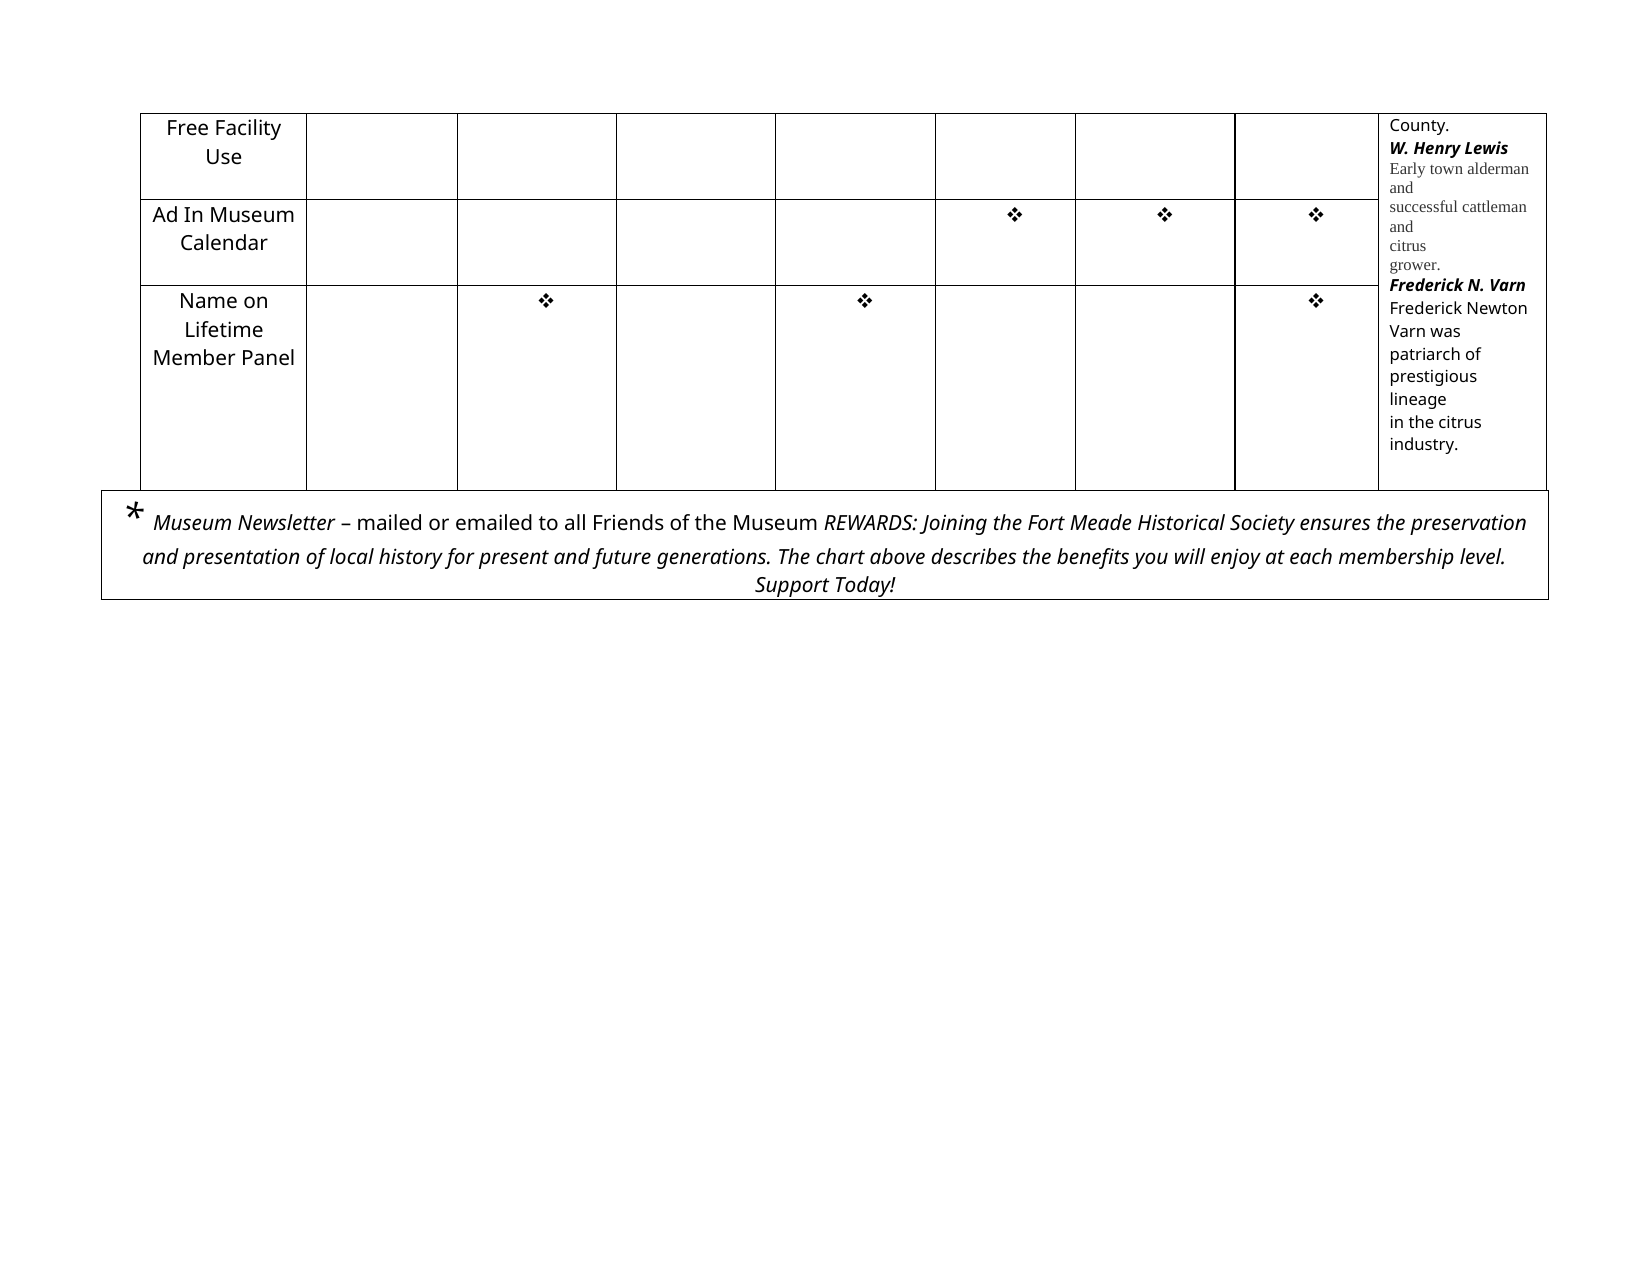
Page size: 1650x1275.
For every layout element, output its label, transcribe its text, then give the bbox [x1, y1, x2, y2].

table_cell Name on Lifetime Member Panel [141, 286, 306, 490]
table_cell [1236, 200, 1378, 285]
table_cell * Museum Newsletter – mailed or emailed to all Friends of the Museum REWARDS: Joining the Fort Meade Historical Society ensures the preservation and presentation of local history for present and future generations. The chart above describes the benefits you will enjoy at each membership level. Support Today! [102, 491, 1548, 599]
table_cell [776, 114, 935, 199]
table_cell [307, 114, 457, 199]
table_cell [458, 286, 616, 490]
table_cell [458, 200, 616, 285]
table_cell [141, 114, 306, 199]
table_cell [936, 114, 1075, 199]
table_cell [1076, 114, 1234, 199]
table_cell [617, 286, 775, 490]
table_cell [936, 200, 1075, 285]
table_cell [776, 200, 935, 285]
table_cell [776, 286, 935, 490]
table_cell Ad In Museum Calendar [141, 200, 306, 285]
table_cell [1076, 286, 1234, 490]
table_cell [936, 286, 1075, 490]
table_cell [617, 200, 775, 285]
table_cell [1236, 286, 1378, 490]
table_cell [617, 114, 775, 199]
table_cell [307, 200, 457, 285]
table_cell [1236, 114, 1378, 199]
table_cell [1076, 200, 1234, 285]
table_cell [307, 286, 457, 490]
table_cell [458, 114, 616, 199]
